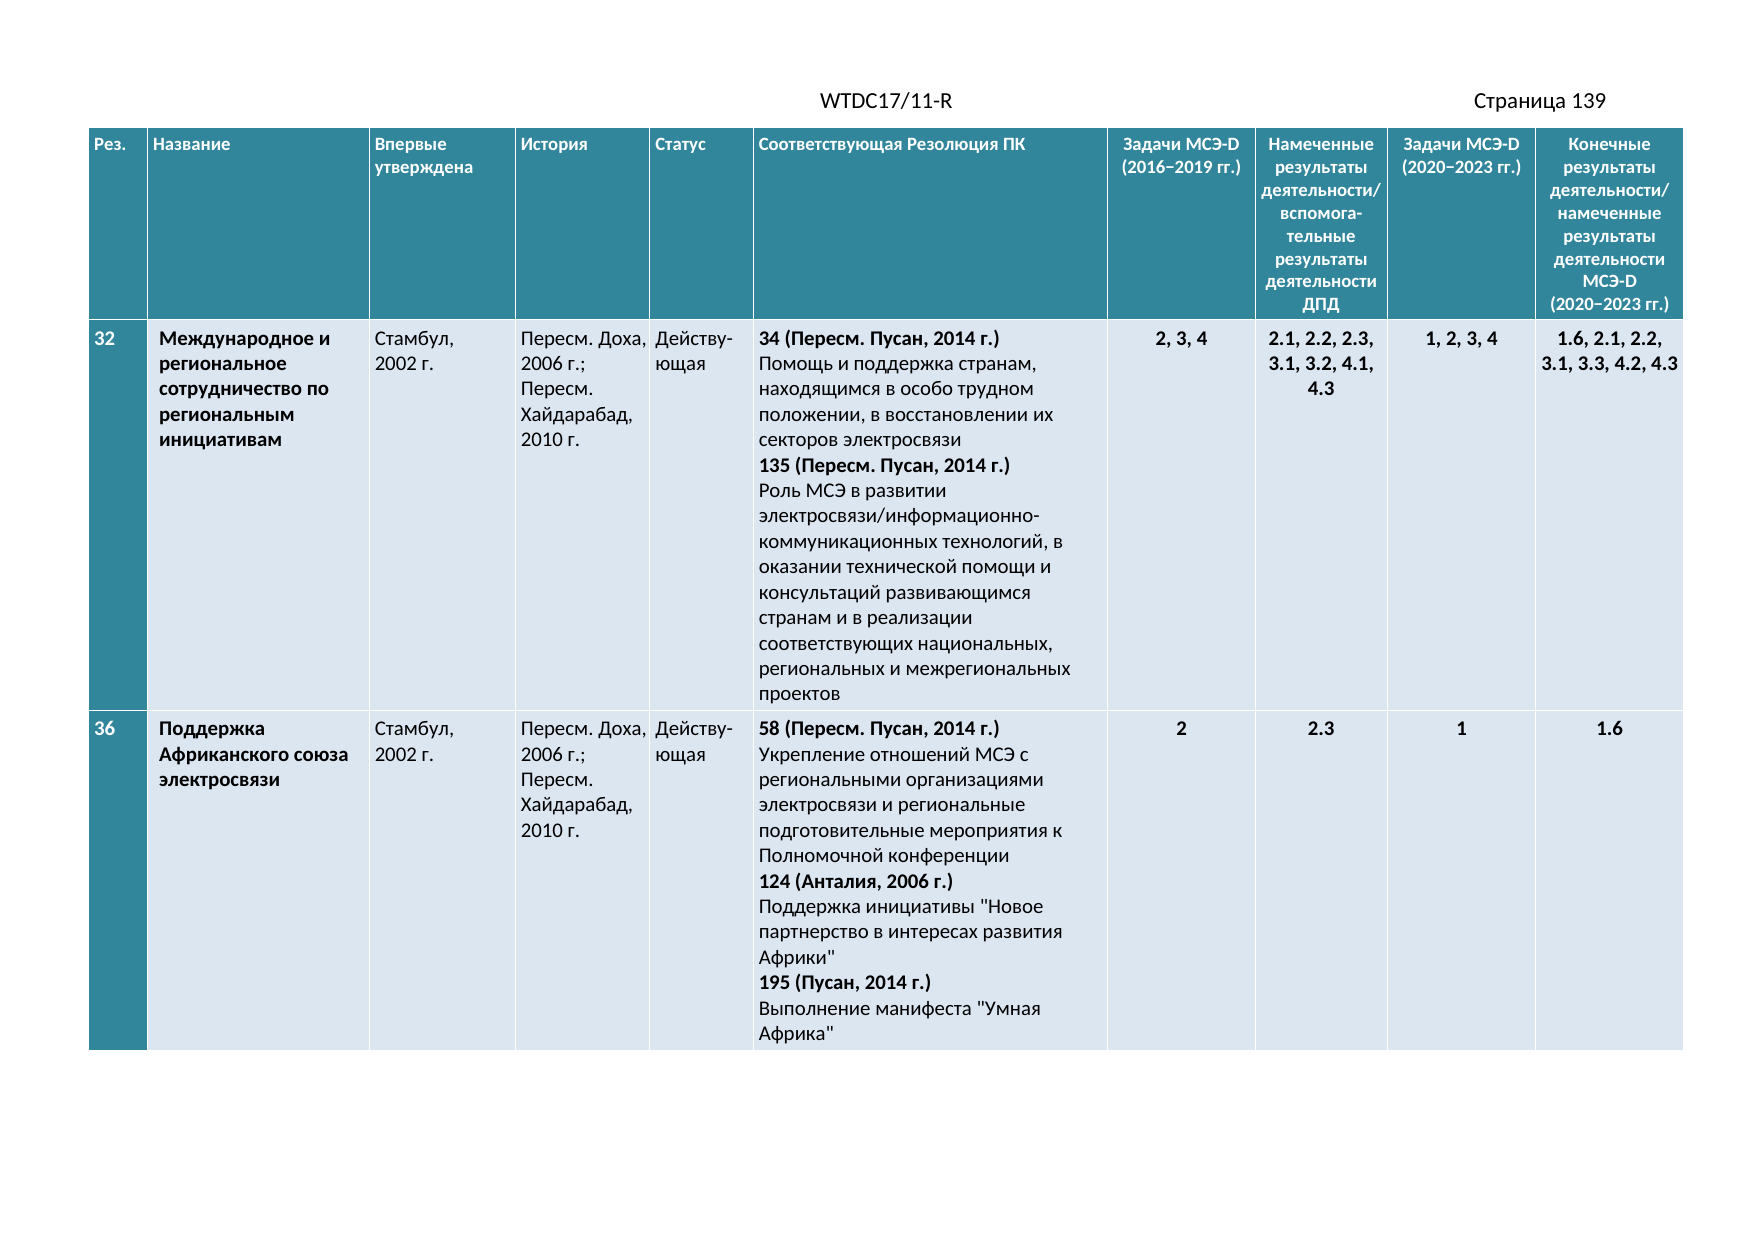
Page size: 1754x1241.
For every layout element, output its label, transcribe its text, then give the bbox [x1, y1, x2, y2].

table_cell Международное и региональное сотрудничество по региональным инициативам [148, 320, 369, 710]
table_cell Поддержка Африканского союза электросвязи [148, 711, 369, 1050]
table_header Задачи МСЭ-D (2020−2023 гг.) [1388, 128, 1535, 319]
table_header Конечные результаты деятельности/ намеченные результаты деятельности МСЭ-D (2020−2023 гг.) [1536, 128, 1683, 319]
table_header История [516, 128, 649, 319]
table_cell Стамбул, 2002 г. [370, 711, 515, 1050]
table_cell 2, 3, 4 [1108, 320, 1255, 710]
table_cell Стамбул, 2002 г. [370, 320, 515, 710]
table_cell 2.3 [1256, 711, 1387, 1050]
table_header Намеченные результаты деятельности/ вспомога-тельные результаты деятельности ДПД [1256, 128, 1387, 319]
table_header Задачи МСЭ-D (2016−2019 гг.) [1108, 128, 1255, 319]
table_header Рез. [89, 128, 147, 319]
table_cell 1, 2, 3, 4 [1388, 320, 1535, 710]
table_cell 1.6 [1536, 711, 1683, 1050]
table_header Название [148, 128, 369, 319]
table_header Впервые утверждена [370, 128, 515, 319]
table_cell 1.6, 2.1, 2.2, 3.1, 3.3, 4.2, 4.3 [1536, 320, 1683, 710]
table_cell Действу-ющая [650, 711, 753, 1050]
table_cell 34 (Пересм. Пусан, 2014 г.) Помощь и поддержка странам, находящимся в особо трудном положении, в восстановлении их секторов электросвязи 135 (Пересм. Пусан, 2014 г.) Роль МСЭ в развитии электросвязи/информационно-коммуникационных технологий, в оказании технической помощи и консультаций развивающимся странам и в реализации соответствующих национальных, региональных и межрегиональных проектов [754, 320, 1107, 710]
table_header Соответствующая Резолюция ПК [754, 128, 1107, 319]
table_cell 1 [1388, 711, 1535, 1050]
table_cell Пересм. Доха, 2006 г.; Пересм. Хайдарабад, 2010 г. [516, 320, 649, 710]
table_cell 2.1, 2.2, 2.3, 3.1, 3.2, 4.1, 4.3 [1256, 320, 1387, 710]
table_header Статус [650, 128, 753, 319]
table_cell 2 [1108, 711, 1255, 1050]
table_cell 58 (Пересм. Пусан, 2014 г.) Укрепление отношений МСЭ с региональными организациями электросвязи и региональные подготовительные мероприятия к Полномочной конференции 124 (Анталия, 2006 г.) Поддержка инициативы "Новое партнерство в интересах развития Африки" 195 (Пусан, 2014 г.) Выполнение манифеста "Умная Африка" [754, 711, 1107, 1050]
table_cell 32 [89, 320, 147, 710]
table_cell Пересм. Доха, 2006 г.; Пересм. Хайдарабад, 2010 г. [516, 711, 649, 1050]
table_cell 36 [89, 711, 147, 1050]
table_cell Действу-ющая [650, 320, 753, 710]
